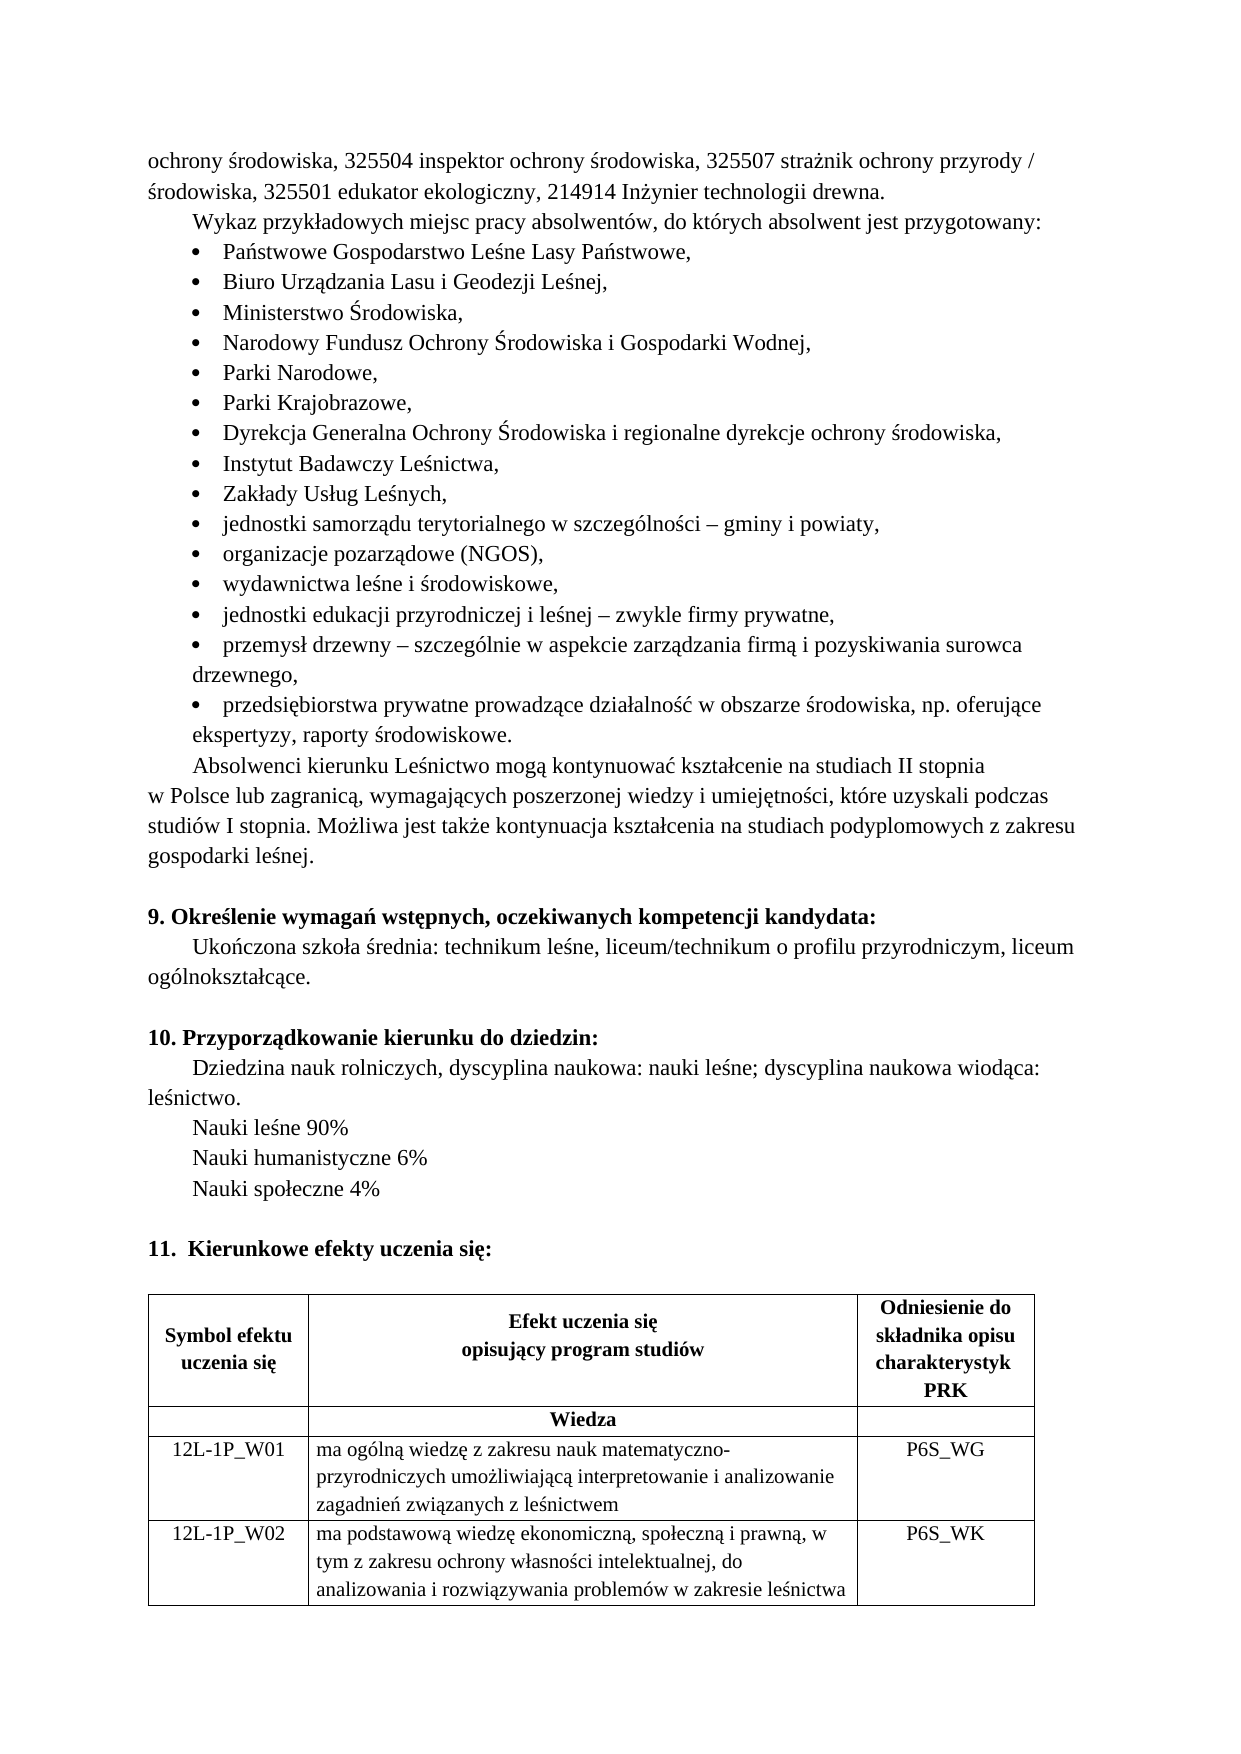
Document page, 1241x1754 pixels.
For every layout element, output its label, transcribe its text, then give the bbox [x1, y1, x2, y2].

list Instytut Badawczy Leśnictwa, [148, 450, 1093, 476]
list jednostki samorządu terytorialnego w szczególności – gminy i powiaty, [148, 510, 1093, 536]
table_cell [149, 1407, 308, 1436]
list jednostki edukacji przyrodniczej i leśnej – zwykle firmy prywatne, [148, 601, 1093, 627]
table_cell 12L-1P_W02 [149, 1521, 308, 1605]
table_cell P6S_WG [858, 1437, 1034, 1520]
table_cell Wiedza [309, 1407, 857, 1436]
text Dziedzina nauk rolniczych, dyscyplina naukowa: nauki leśne; dyscyplina naukowa wiodąca: leśnictwo. [148, 1054, 1093, 1110]
table_header Symbol efektu uczenia się [149, 1295, 308, 1406]
list Państwowe Gospodarstwo Leśne Lasy Państwowe, [148, 238, 1093, 264]
list Narodowy Fundusz Ochrony Środowiska i Gospodarki Wodnej, [148, 329, 1093, 355]
table_cell P6S_WK [858, 1521, 1034, 1605]
text Absolwenci kierunku Leśnictwo mogą kontynuować kształcenie na studiach II stopnia w Polsce lub zagranicą, wymagających poszerzonej wiedzy i umiejętności, które uzyskali podczas studiów I stopnia. Możliwa jest także kontynuacja kształcenia na studiach podyplomowych z zakresu gospodarki leśnej. [148, 752, 1093, 869]
list przemysł drzewny – szczególnie w aspekcie zarządzania firmą i pozyskiwania surowca drzewnego, [192, 631, 1093, 687]
text Nauki społeczne 4% [148, 1175, 1093, 1201]
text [148, 148, 1093, 204]
text Nauki leśne 90% [148, 1114, 1093, 1141]
table_cell [858, 1407, 1034, 1436]
table_header Odniesienie do składnika opisu charakterystyk PRK [858, 1295, 1034, 1406]
list Ministerstwo Środowiska, [148, 299, 1093, 325]
table_cell ma ogólną wiedzę z zakresu nauk matematyczno-przyrodniczych umożliwiającą interpretowanie i analizowanie zagadnień związanych z leśnictwem [309, 1437, 857, 1520]
list Dyrekcja Generalna Ochrony Środowiska i regionalne dyrekcje ochrony środowiska, [148, 419, 1093, 446]
list Biuro Urządzania Lasu i Geodezji Leśnej, [148, 268, 1093, 295]
text 10. Przyporządkowanie kierunku do dziedzin: [148, 1024, 1093, 1050]
table_cell ma podstawową wiedzę ekonomiczną, społeczną i prawną, w tym z zakresu ochrony własności intelektualnej, do analizowania i rozwiązywania problemów w zakresie leśnictwa [309, 1521, 857, 1605]
text 9. Określenie wymagań wstępnych, oczekiwanych kompetencji kandydata: [148, 903, 1093, 929]
list przedsiębiorstwa prywatne prowadzące działalność w obszarze środowiska, np. oferujące ekspertyzy, raporty środowiskowe. [192, 691, 1093, 748]
list Parki Krajobrazowe, [148, 389, 1093, 416]
text 11. Kierunkowe efekty uczenia się: [148, 1235, 1093, 1261]
text Nauki humanistyczne 6% [148, 1144, 1093, 1171]
text Ukończona szkoła średnia: technikum leśne, liceum/technikum o profilu przyrodniczym, liceum ogólnokształcące. [148, 933, 1093, 989]
list Parki Narodowe, [148, 359, 1093, 385]
list organizacje pozarządowe (NGOS), [148, 540, 1093, 567]
table_cell 12L-1P_W01 [149, 1437, 308, 1520]
text Wykaz przykładowych miejsc pracy absolwentów, do których absolwent jest przygotowany: [148, 208, 1093, 234]
table_header Efekt uczenia się opisujący program studiów [309, 1295, 857, 1406]
list wydawnictwa leśne i środowiskowe, [148, 571, 1093, 597]
list Zakłady Usług Leśnych, [148, 480, 1093, 506]
